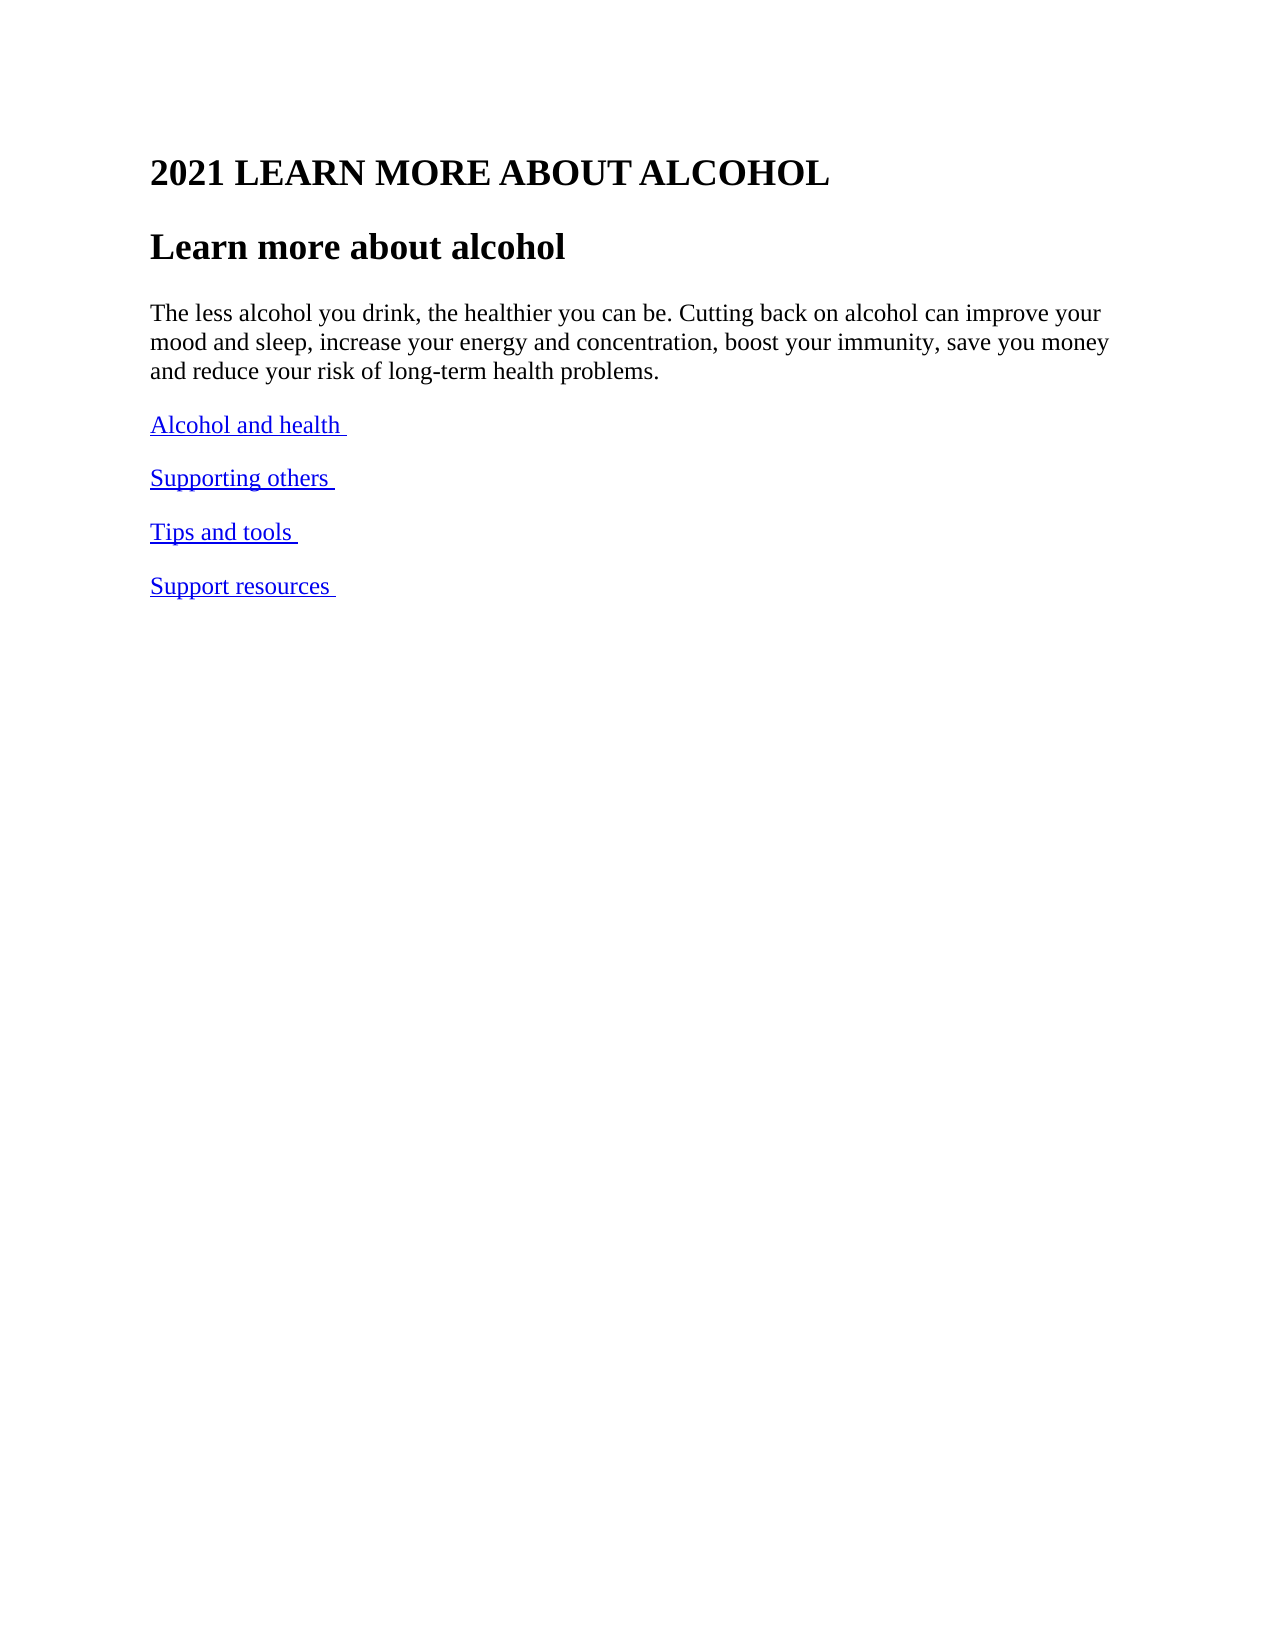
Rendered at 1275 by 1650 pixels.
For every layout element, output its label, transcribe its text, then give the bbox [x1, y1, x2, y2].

text Tips and tools [150, 517, 1125, 546]
text Supporting others [150, 463, 1125, 492]
subtitle Learn more about alcohol [150, 224, 1125, 267]
text Alcohol and health [150, 410, 1125, 438]
subtitle 2021 LEARN MORE ABOUT ALCOHOL [150, 150, 1125, 193]
text The less alcohol you drink, the healthier you can be. Cutting back on alcohol can improve your mood and sleep, increase your energy and concentration, boost your immunity, save you money and reduce your risk of long-term health problems. [150, 298, 1125, 385]
text Support resources [150, 571, 1125, 600]
